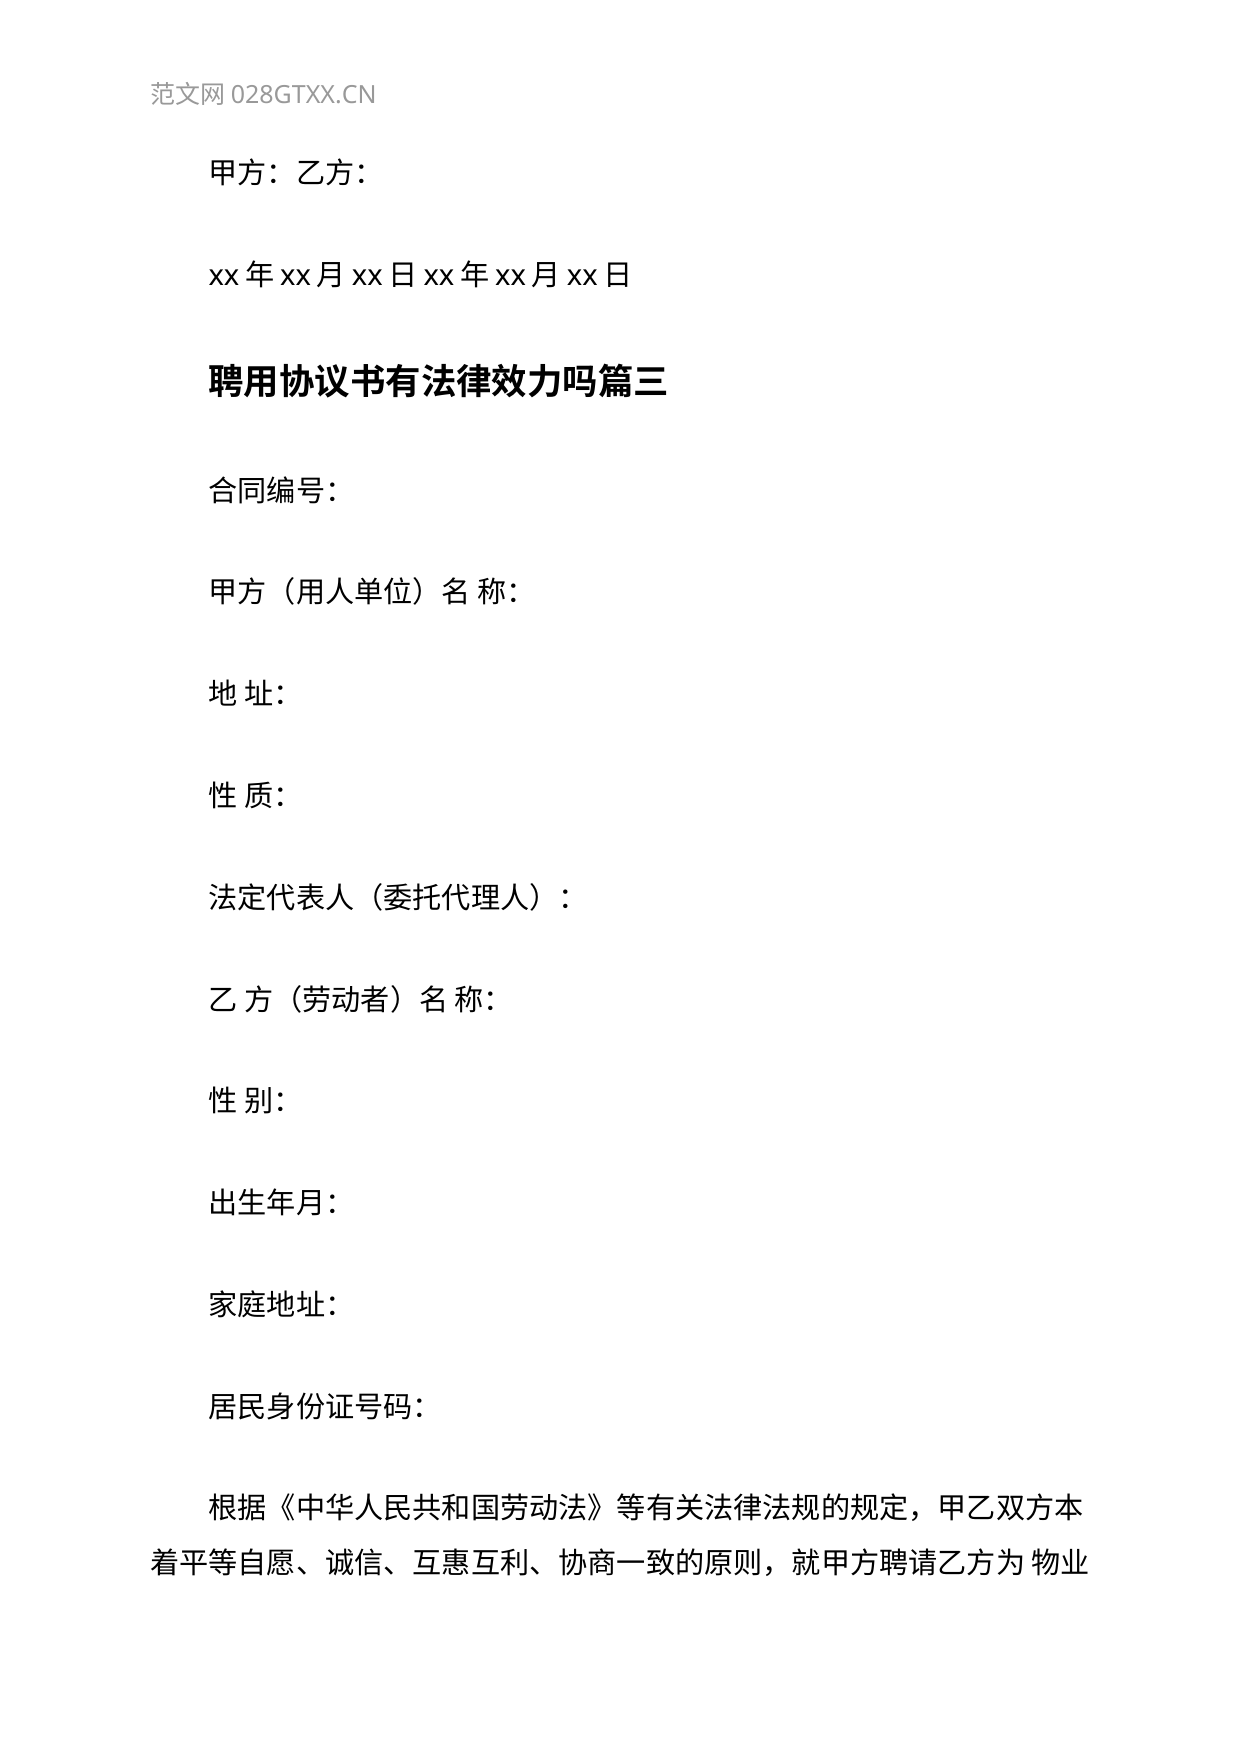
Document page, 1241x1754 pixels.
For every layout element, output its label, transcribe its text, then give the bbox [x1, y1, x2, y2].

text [150, 1485, 1090, 1582]
text 甲方（用人单位）名 称： [150, 569, 1090, 611]
text 乙 方（劳动者）名 称： [150, 976, 1090, 1018]
text 性 质： [150, 772, 1090, 815]
text 聘用协议书有法律效力吗篇三 [150, 354, 1090, 405]
text xx年xx月xx日xx年xx月xx日 [150, 252, 1090, 294]
text 地 址： [150, 671, 1090, 713]
text 出生年月： [150, 1179, 1090, 1222]
text 性 别： [150, 1078, 1090, 1120]
text 法定代表人（委托代理人）： [150, 874, 1090, 917]
text 居民身份证号码： [150, 1383, 1090, 1425]
text 合同编号： [150, 467, 1090, 509]
text 甲方：乙方： [150, 150, 1090, 192]
text 家庭地址： [150, 1281, 1090, 1324]
